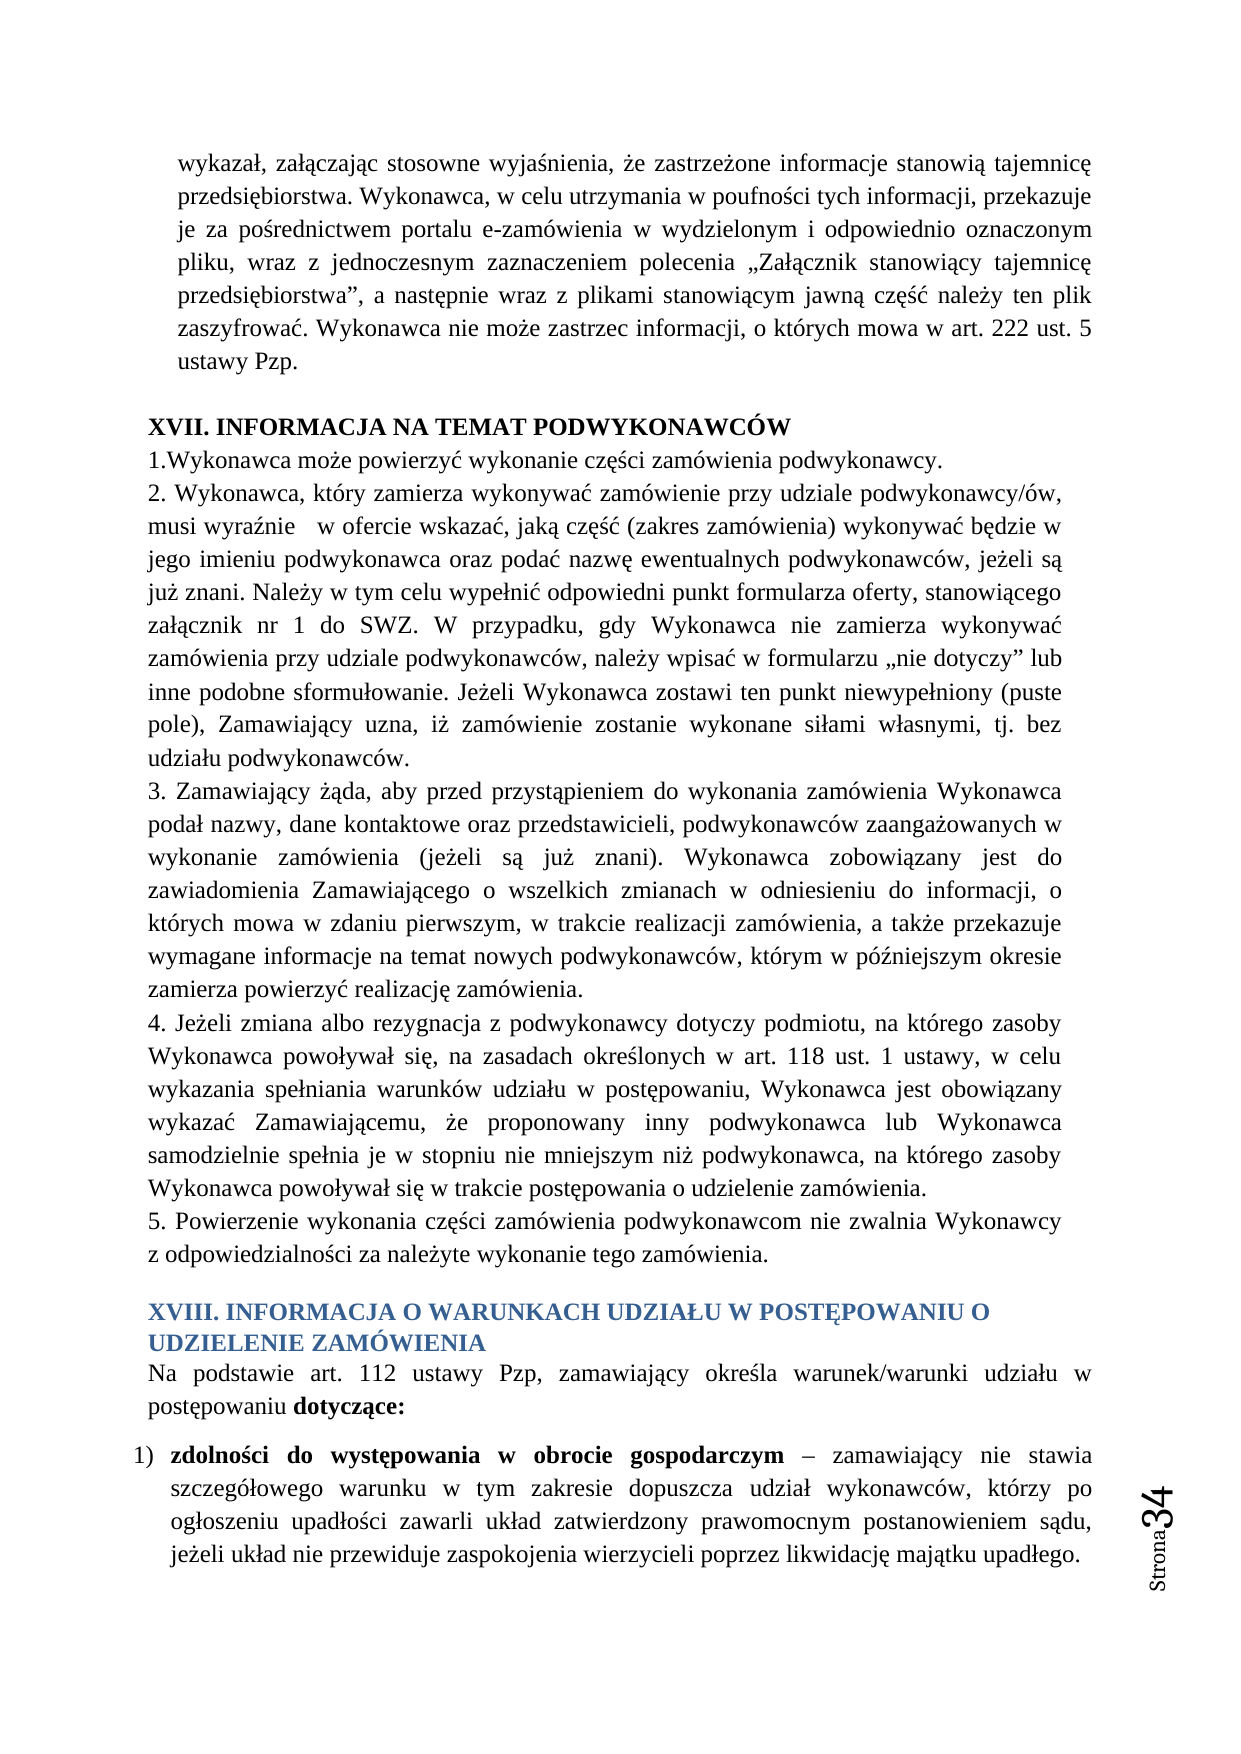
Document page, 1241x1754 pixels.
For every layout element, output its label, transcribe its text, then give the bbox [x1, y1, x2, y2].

list zdolności do występowania w obrocie gospodarczym – zamawiający nie stawia szczegółowego warunku w tym zakresie dopuszcza udział wykonawców, którzy po ogłoszeniu upadłości zawarli układ zatwierdzony prawomocnym postanowieniem sądu, jeżeli układ nie przewiduje zaspokojenia wierzycieli poprzez likwidację majątku upadłego. [133, 1440, 1092, 1568]
text 1.Wykonawca może powierzyć wykonanie części zamówienia podwykonawcy. [148, 445, 1063, 474]
subtitle XVIII. INFORMACJA O WARUNKACH UDZIAŁU W POSTĘPOWANIU O UDZIELENIE ZAMÓWIENIA [148, 1297, 1107, 1356]
text 4. Jeżeli zmiana albo rezygnacja z podwykonawcy dotyczy podmiotu, na którego zasoby Wykonawca powoływał się, na zasadach określonych w art. 118 ust. 1 ustawy, w celu wykazania spełniania warunków udziału w postępowaniu, Wykonawca jest obowiązany wykazać Zamawiającemu, że proponowany inny podwykonawca lub Wykonawca samodzielnie spełnia je w stopniu nie mniejszym niż podwykonawca, na którego zasoby Wykonawca powoływał się w trakcie postępowania o udzielenie zamówienia. [148, 1008, 1063, 1202]
text 2. Wykonawca, który zamierza wykonywać zamówienie przy udziale podwykonawcy/ów, musi wyraźnie w ofercie wskazać, jaką część (zakres zamówienia) wykonywać będzie w jego imieniu podwykonawca oraz podać nazwę ewentualnych podwykonawców, jeżeli są już znani. Należy w tym celu wypełnić odpowiedni punkt formularza oferty, stanowiącego załącznik nr 1 do SWZ. W przypadku, gdy Wykonawca nie zamierza wykonywać zamówienia przy udziale podwykonawców, należy wpisać w formularzu „nie dotyczy” lub inne podobne sformułowanie. Jeżeli Wykonawca zostawi ten punkt niewypełniony (puste pole), Zamawiający uzna, iż zamówienie zostanie wykonane siłami własnymi, tj. bez udziału podwykonawców. [148, 478, 1063, 771]
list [140, 148, 1092, 374]
text XVII. INFORMACJA NA TEMAT PODWYKONAWCÓW [148, 412, 1092, 441]
text 5. Powierzenie wykonania części zamówienia podwykonawcom nie zwalnia Wykonawcy z odpowiedzialności za należyte wykonanie tego zamówienia. [148, 1206, 1063, 1268]
text 3. Zamawiający żąda, aby przed przystąpieniem do wykonania zamówienia Wykonawca podał nazwy, dane kontaktowe oraz przedstawicieli, podwykonawców zaangażowanych w wykonanie zamówienia (jeżeli są już znani). Wykonawca zobowiązany jest do zawiadomienia Zamawiającego o wszelkich zmianach w odniesieniu do informacji, o których mowa w zdaniu pierwszym, w trakcie realizacji zamówienia, a także przekazuje wymagane informacje na temat nowych podwykonawców, którym w późniejszym okresie zamierza powierzyć realizację zamówienia. [148, 776, 1063, 1003]
text Na podstawie art. 112 ustawy Pzp, zamawiający określa warunek/warunki udziału w postępowaniu dotyczące: [148, 1358, 1092, 1419]
